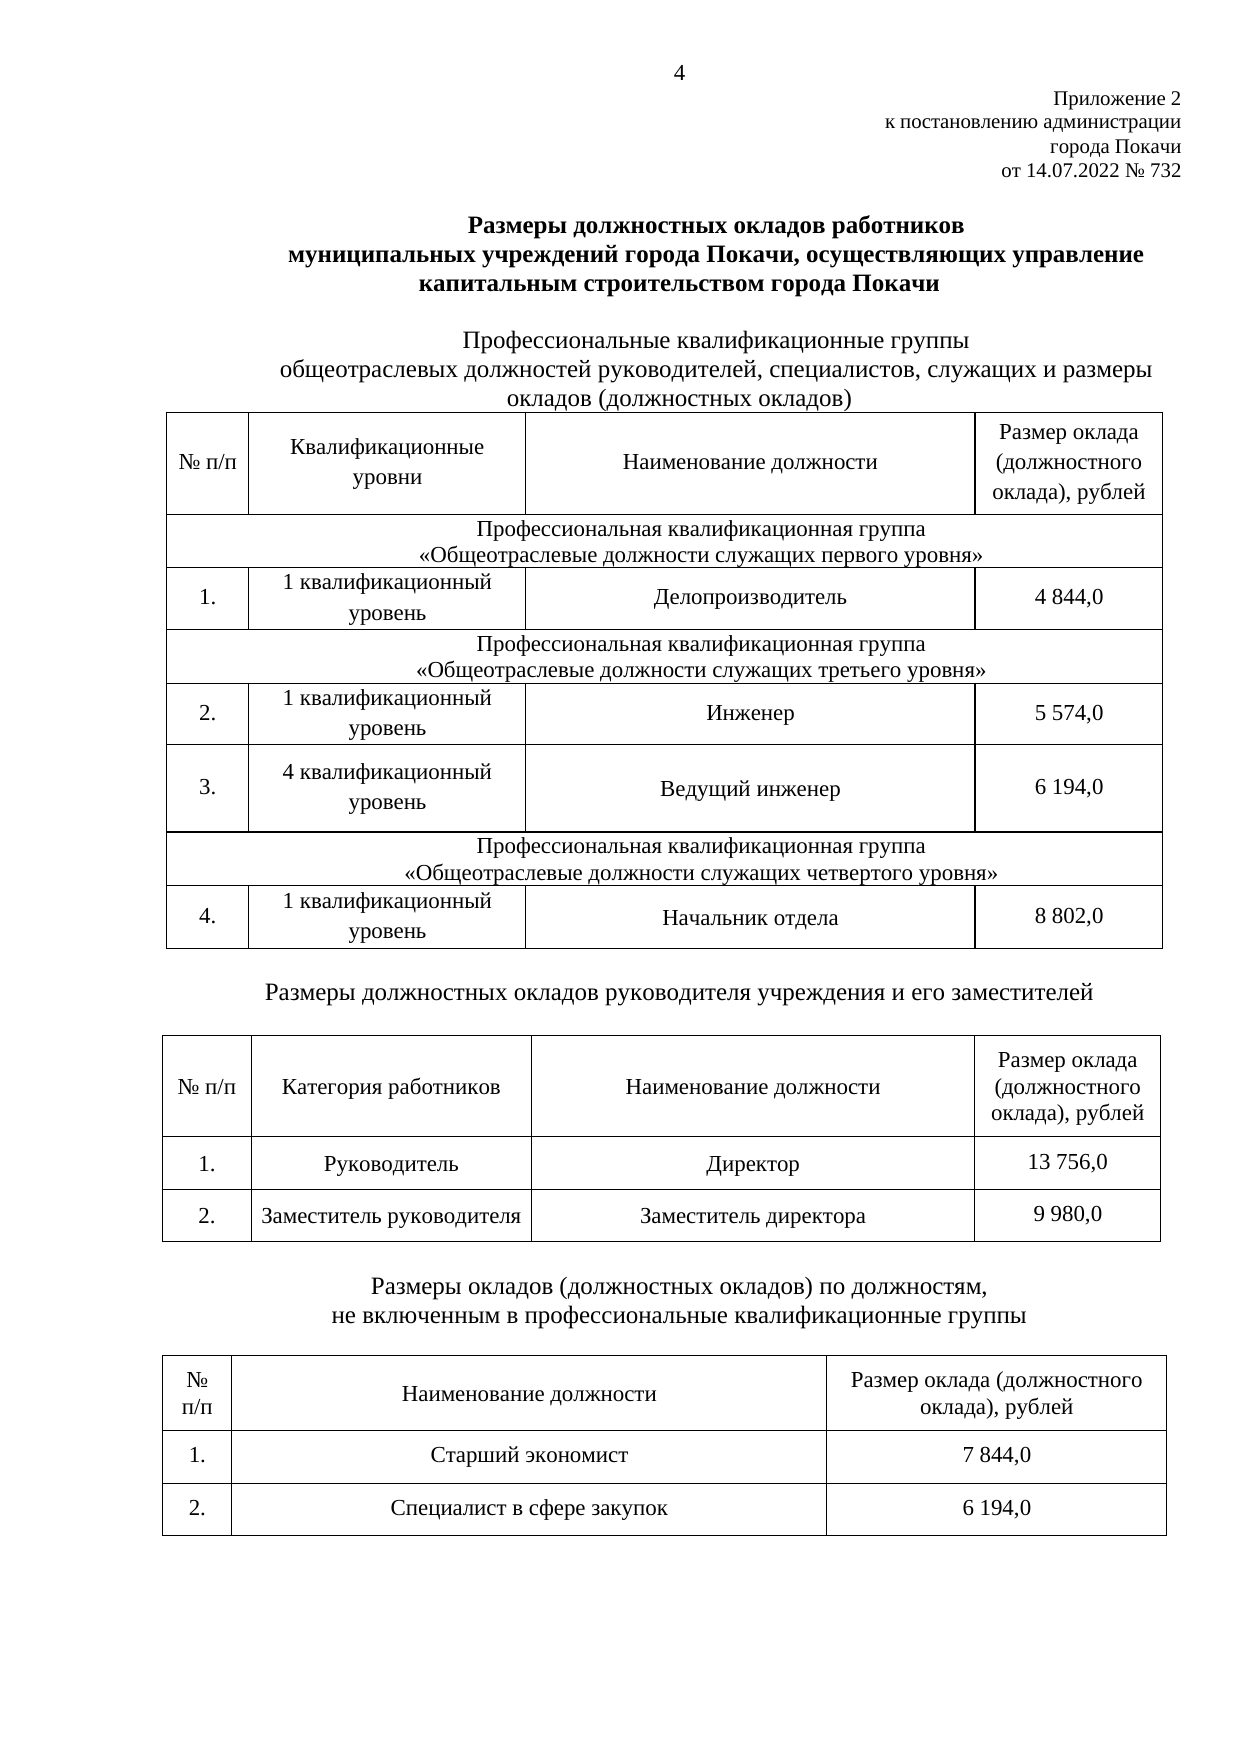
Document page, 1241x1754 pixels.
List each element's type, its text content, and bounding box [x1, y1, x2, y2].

table_cell 9 980,0 [975, 1190, 1160, 1241]
table_cell 6 194,0 [827, 1484, 1166, 1535]
text не включенным в профессиональные квалификационные группы [177, 1300, 1181, 1328]
table_cell 6 194,0 [976, 745, 1162, 831]
table_cell Заместитель директора [532, 1190, 974, 1241]
table_header № п/п [163, 1036, 251, 1136]
table_header Категория работников [252, 1036, 531, 1136]
table_cell 13 756,0 [975, 1137, 1160, 1189]
table_cell Директор [532, 1137, 974, 1189]
table_cell Ведущий инженер [526, 745, 974, 831]
table_cell 4. [167, 886, 248, 948]
text Профессиональные квалификационные группы [177, 325, 1181, 354]
table_header Размер оклада (должностного оклада), рублей [975, 1036, 1160, 1136]
table_cell 1 квалификационный уровень [249, 886, 525, 948]
text муниципальных учреждений города Покачи, осуществляющих управление капитальным строительством города Покачи [177, 239, 1181, 297]
title Приложение 2 [177, 85, 1181, 109]
table_cell 3. [167, 745, 248, 831]
table_cell 4 квалификационный уровень [249, 745, 525, 831]
table_cell 1. [163, 1431, 231, 1482]
table_cell Начальник отдела [526, 886, 974, 948]
table_cell 1. [163, 1137, 251, 1189]
table_header Наименование должности [232, 1356, 826, 1430]
table_cell Делопроизводитель [526, 568, 974, 629]
table_cell 1. [167, 568, 248, 629]
table_cell Руководитель [252, 1137, 531, 1189]
table_header № п/п [163, 1356, 231, 1430]
table_cell Профессиональная квалификационная группа «Общеотраслевые должности служащих третьего уровня» [167, 630, 1162, 682]
table_cell 7 844,0 [827, 1431, 1166, 1482]
text общеотраслевых должностей руководителей, специалистов, служащих и размеры окладов (должностных окладов) [177, 354, 1181, 412]
table_header Наименование должности [532, 1036, 974, 1136]
table_header Размер оклада (должностного оклада), рублей [827, 1356, 1166, 1430]
text Размеры должностных окладов работников [177, 210, 1181, 239]
text Размеры должностных окладов руководителя учреждения и его заместителей [177, 977, 1181, 1006]
table_header Наименование должности [526, 413, 974, 513]
title от 14.07.2022 № 732 [177, 158, 1181, 182]
text Размеры окладов (должностных окладов) по должностям, [177, 1271, 1181, 1300]
table_cell Профессиональная квалификационная группа «Общеотраслевые должности служащих первого уровня» [167, 515, 1162, 567]
title города Покачи [177, 133, 1181, 158]
title к постановлению администрации [177, 109, 1181, 133]
table_cell 4 844,0 [976, 568, 1162, 629]
table_cell 1 квалификационный уровень [249, 684, 525, 744]
table_cell Инженер [526, 684, 974, 744]
table_header № п/п [167, 413, 248, 513]
table_cell 1 квалификационный уровень [249, 568, 525, 629]
table_cell 8 802,0 [976, 886, 1162, 948]
table_cell Профессиональная квалификационная группа «Общеотраслевые должности служащих четвертого уровня» [167, 833, 1162, 885]
table_cell Специалист в сфере закупок [232, 1484, 826, 1535]
table_cell Старший экономист [232, 1431, 826, 1482]
table_cell 2. [163, 1190, 251, 1241]
table_cell 2. [167, 684, 248, 744]
table_header Квалификационные уровни [249, 413, 525, 513]
table_cell Заместитель руководителя [252, 1190, 531, 1241]
table_cell 5 574,0 [976, 684, 1162, 744]
table_header Размер оклада (должностного оклада), рублей [976, 413, 1162, 513]
table_cell 2. [163, 1484, 231, 1535]
